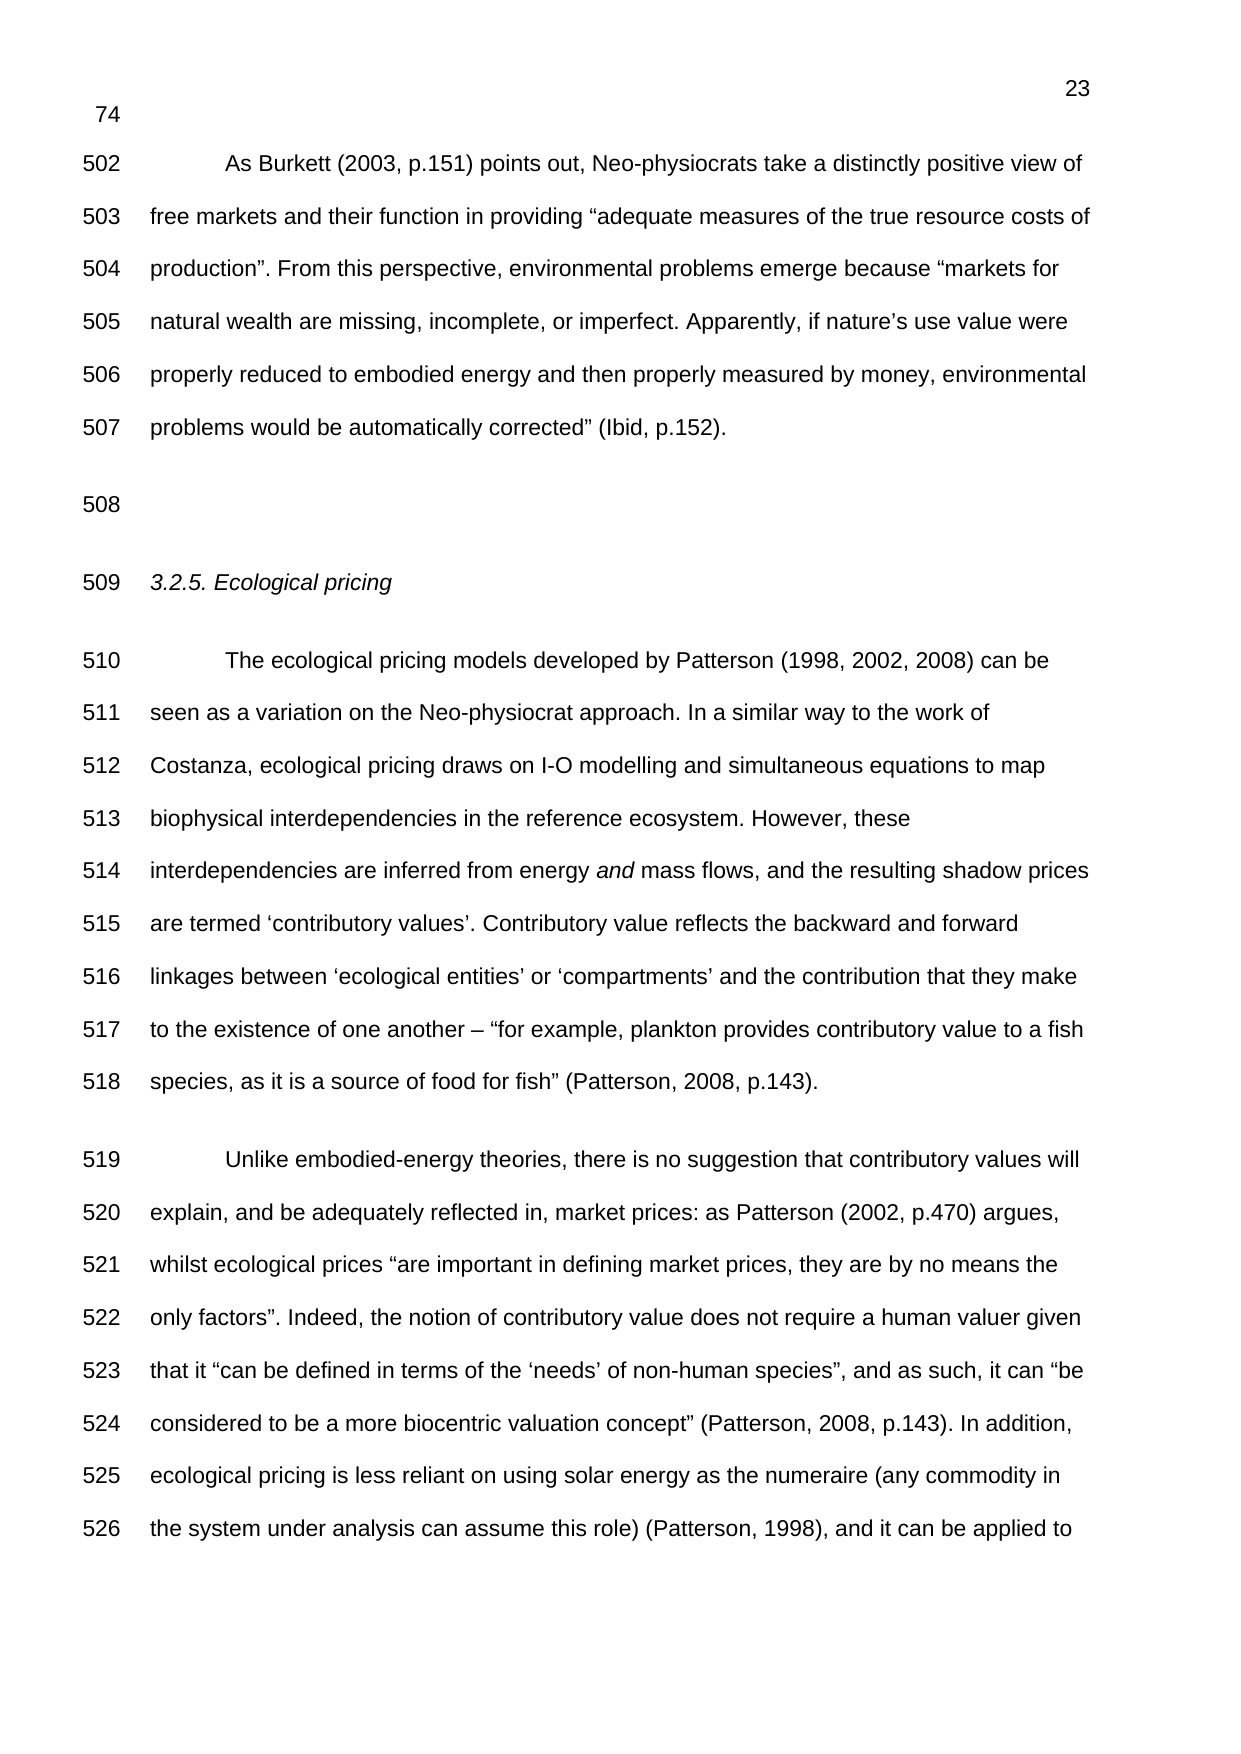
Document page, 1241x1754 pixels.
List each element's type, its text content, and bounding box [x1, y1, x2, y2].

text The ecological pricing models developed by Patterson (1998, 2002, 2008) can be seen as a variation on the Neo-physiocrat approach. In a similar way to the work of Costanza, ecological pricing draws on I-O modelling and simultaneous equations to map biophysical interdependencies in the reference ecosystem. However, these interdependencies are inferred from energy and mass flows, and the resulting shadow prices are termed ‘contributory values’. Contributory value reflects the backward and forward linkages between ‘ecological entities’ or ‘compartments’ and the contribution that they make to the existence of one another – “for example, plankton provides contributory value to a fish species, as it is a source of food for fish” (Patterson, 2008, p.143). [150, 647, 1090, 1095]
text As Burkett (2003, p.151) points out, Neo-physiocrats take a distinctly positive view of free markets and their function in providing “adequate measures of the true resource costs of production”. From this perspective, environmental problems emerge because “markets for natural wealth are missing, incomplete, or imperfect. Apparently, if nature’s use value were properly reduced to embodied energy and then properly measured by money, environmental problems would be automatically corrected” (Ibid, p.152). [150, 150, 1090, 440]
text 3.2.5. Ecological pricing [150, 569, 1090, 595]
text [150, 1146, 1090, 1541]
